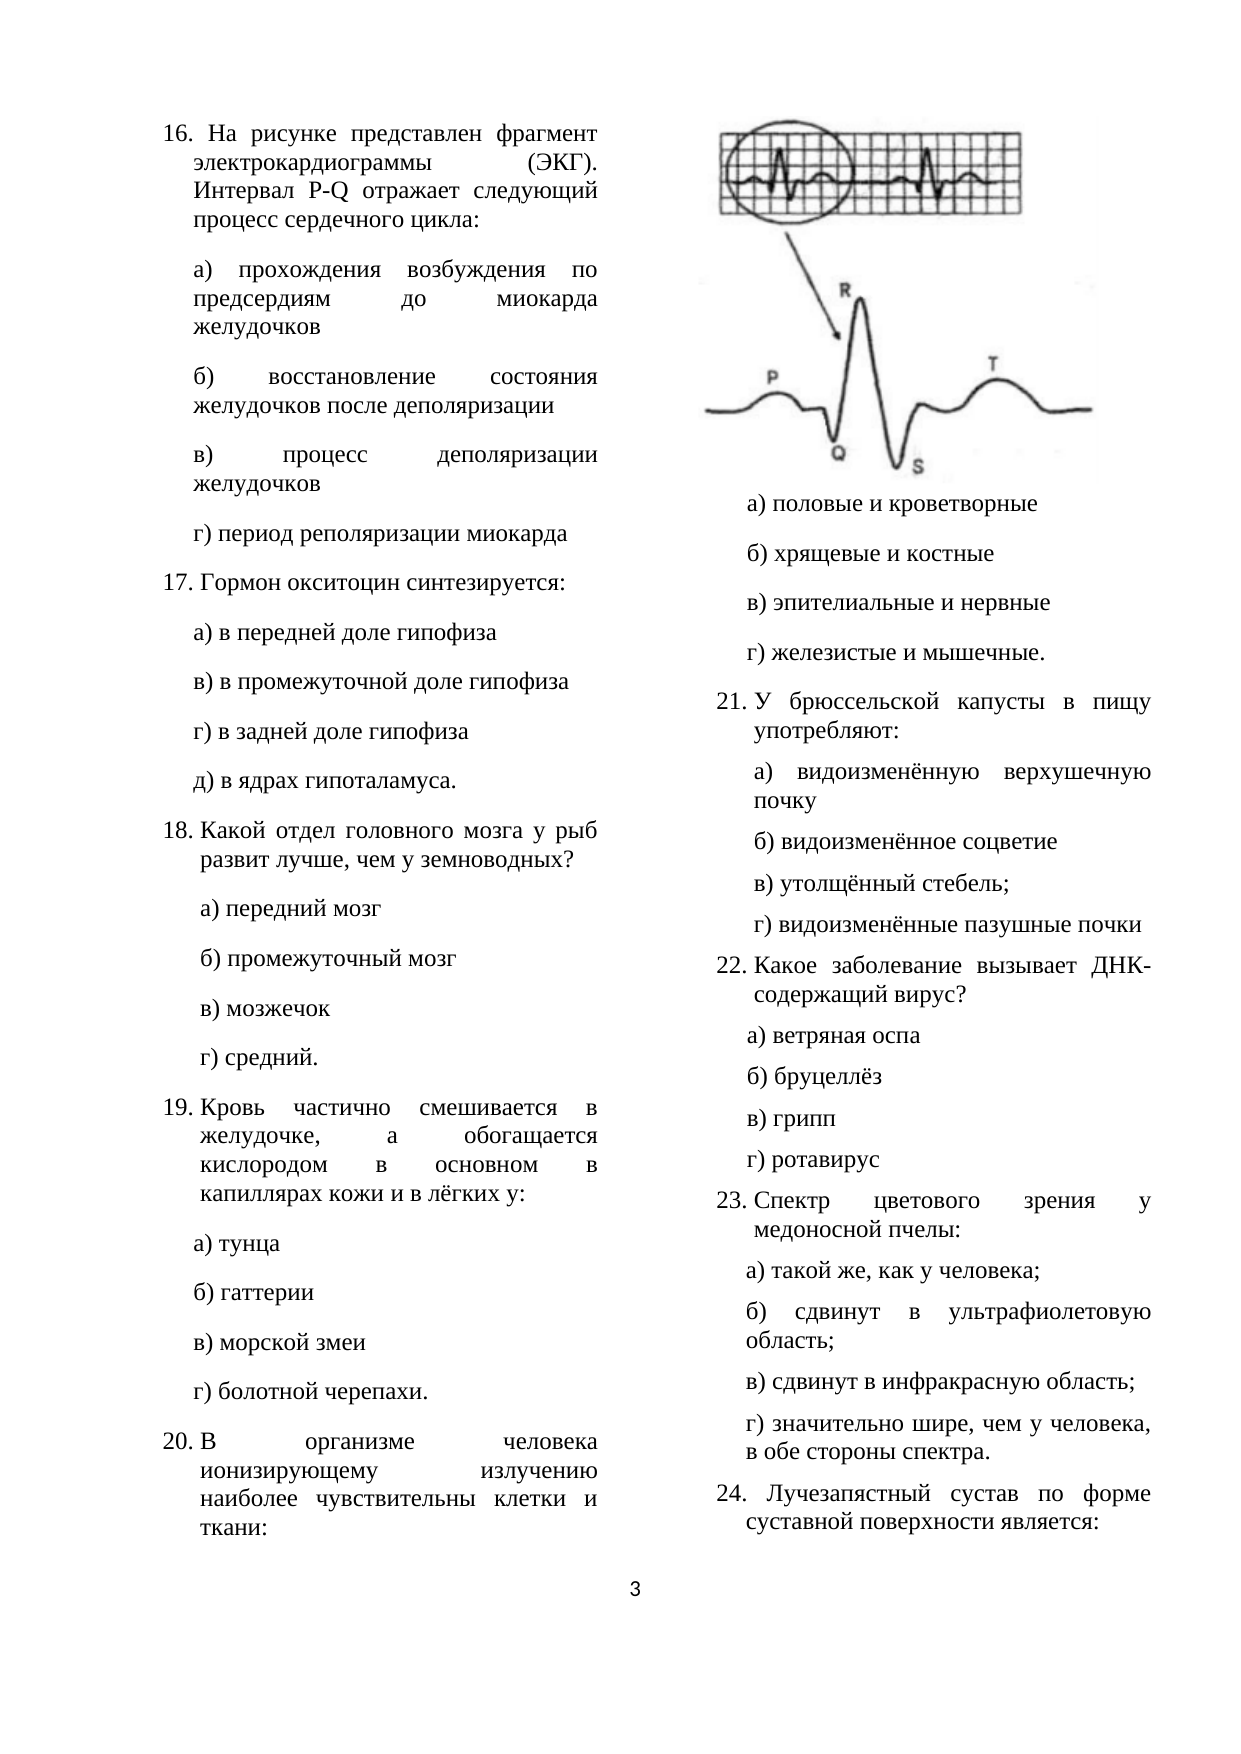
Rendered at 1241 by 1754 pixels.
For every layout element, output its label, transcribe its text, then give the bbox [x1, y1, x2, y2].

list В организме человека ионизирующему излучению наиболее чувствительны клетки и ткани: [162, 1426, 598, 1541]
text в) сдвинут в инфракрасную область; [746, 1366, 1152, 1395]
text г) значительно шире, чем у человека, в обе стороны спектра. [746, 1408, 1152, 1465]
text а) такой же, как у человека; [746, 1255, 1152, 1284]
list б) промежуточный мозг [200, 943, 598, 972]
list Гормон окситоцин синтезируется: [162, 567, 598, 596]
text а) ветряная оспа [747, 1020, 1152, 1049]
list г) средний. [200, 1042, 598, 1071]
list г) в задней доле гипофиза [193, 716, 598, 745]
list а) тунца [193, 1228, 598, 1256]
list в) морской змеи [193, 1327, 598, 1356]
list Какое заболевание вызывает ДНК- содержащий вирус? [716, 950, 1152, 1008]
text в) грипп [747, 1103, 1152, 1131]
text а) видоизменённую верхушечную почку [753, 756, 1152, 814]
text б) бруцеллёз [747, 1061, 1152, 1090]
list в) процесс деполяризации желудочков [193, 439, 598, 497]
text г) ротавирус [747, 1144, 1152, 1173]
text б) хрящевые и костные [747, 538, 1152, 566]
text 24. Лучезапястный сустав по форме суставной поверхности является: [716, 1478, 1152, 1535]
list Кровь частично смешивается в желудочке, а обогащается кислородом в основном в капиллярах кожи и в лёгких у: [162, 1092, 598, 1207]
text б) видоизменённое соцветие [753, 826, 1152, 855]
list Какой отдел головного мозга у рыб развит лучше, чем у земноводных? [162, 815, 598, 873]
list а) передний мозг [200, 893, 598, 922]
list б) гаттерии [193, 1277, 598, 1306]
list г) болотной черепахи. [193, 1376, 598, 1405]
list а) прохождения возбуждения по предсердиям до миокарда желудочков [193, 254, 598, 340]
text г) видоизменённые пазушные почки [753, 909, 1152, 938]
picture [658, 116, 1117, 488]
list а) в передней доле гипофиза [193, 617, 598, 646]
list д) в ядрах гипоталамуса. [193, 766, 598, 794]
text г) железистые и мышечные. [747, 637, 1152, 666]
text в) утолщённый стебель; [753, 868, 1152, 896]
list в) в промежуточной доле гипофиза [193, 666, 598, 695]
list б) восстановление состояния желудочков после деполяризации [193, 361, 598, 418]
text б) сдвинут в ультрафиолетовую область; [746, 1296, 1152, 1354]
list в) мозжечок [200, 993, 598, 1021]
text в) эпителиальные и нервные [747, 587, 1152, 616]
list У брюссельской капусты в пищу употребляют: [716, 686, 1152, 744]
list г) период реполяризации миокарда [193, 518, 598, 546]
list 16. На рисунке представлен фрагмент электрокардиограммы (ЭКГ). Интервал Р-Q отражает следующий процесс сердечного цикла: [162, 118, 598, 233]
list Спектр цветового зрения у медоносной пчелы: [716, 1185, 1152, 1243]
